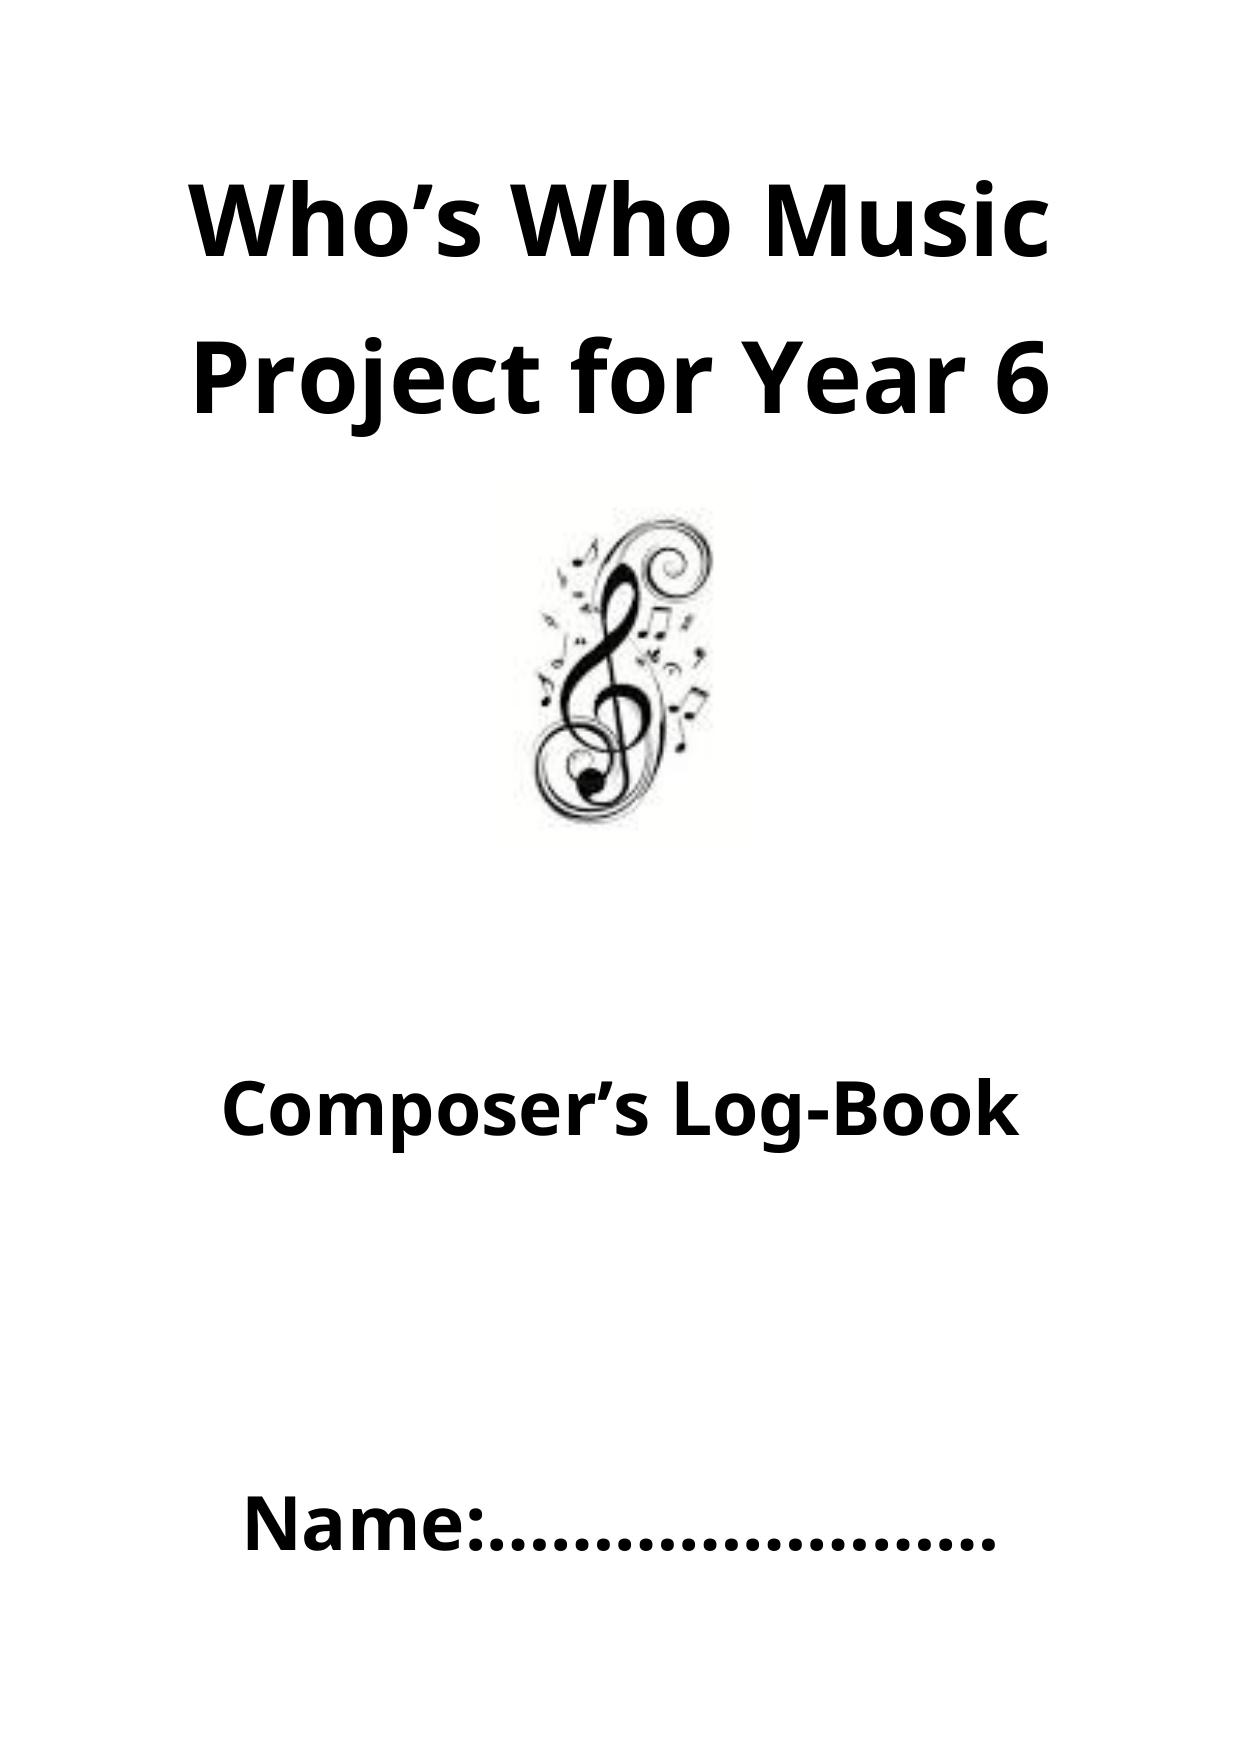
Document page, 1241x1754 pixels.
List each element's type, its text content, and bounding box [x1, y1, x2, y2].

picture [490, 484, 751, 853]
text Who’s Who Music Project for Year 6 [187, 150, 1053, 443]
text Name:…………………… [187, 1470, 1053, 1573]
text Composer’s Log-Book [187, 1055, 1053, 1158]
